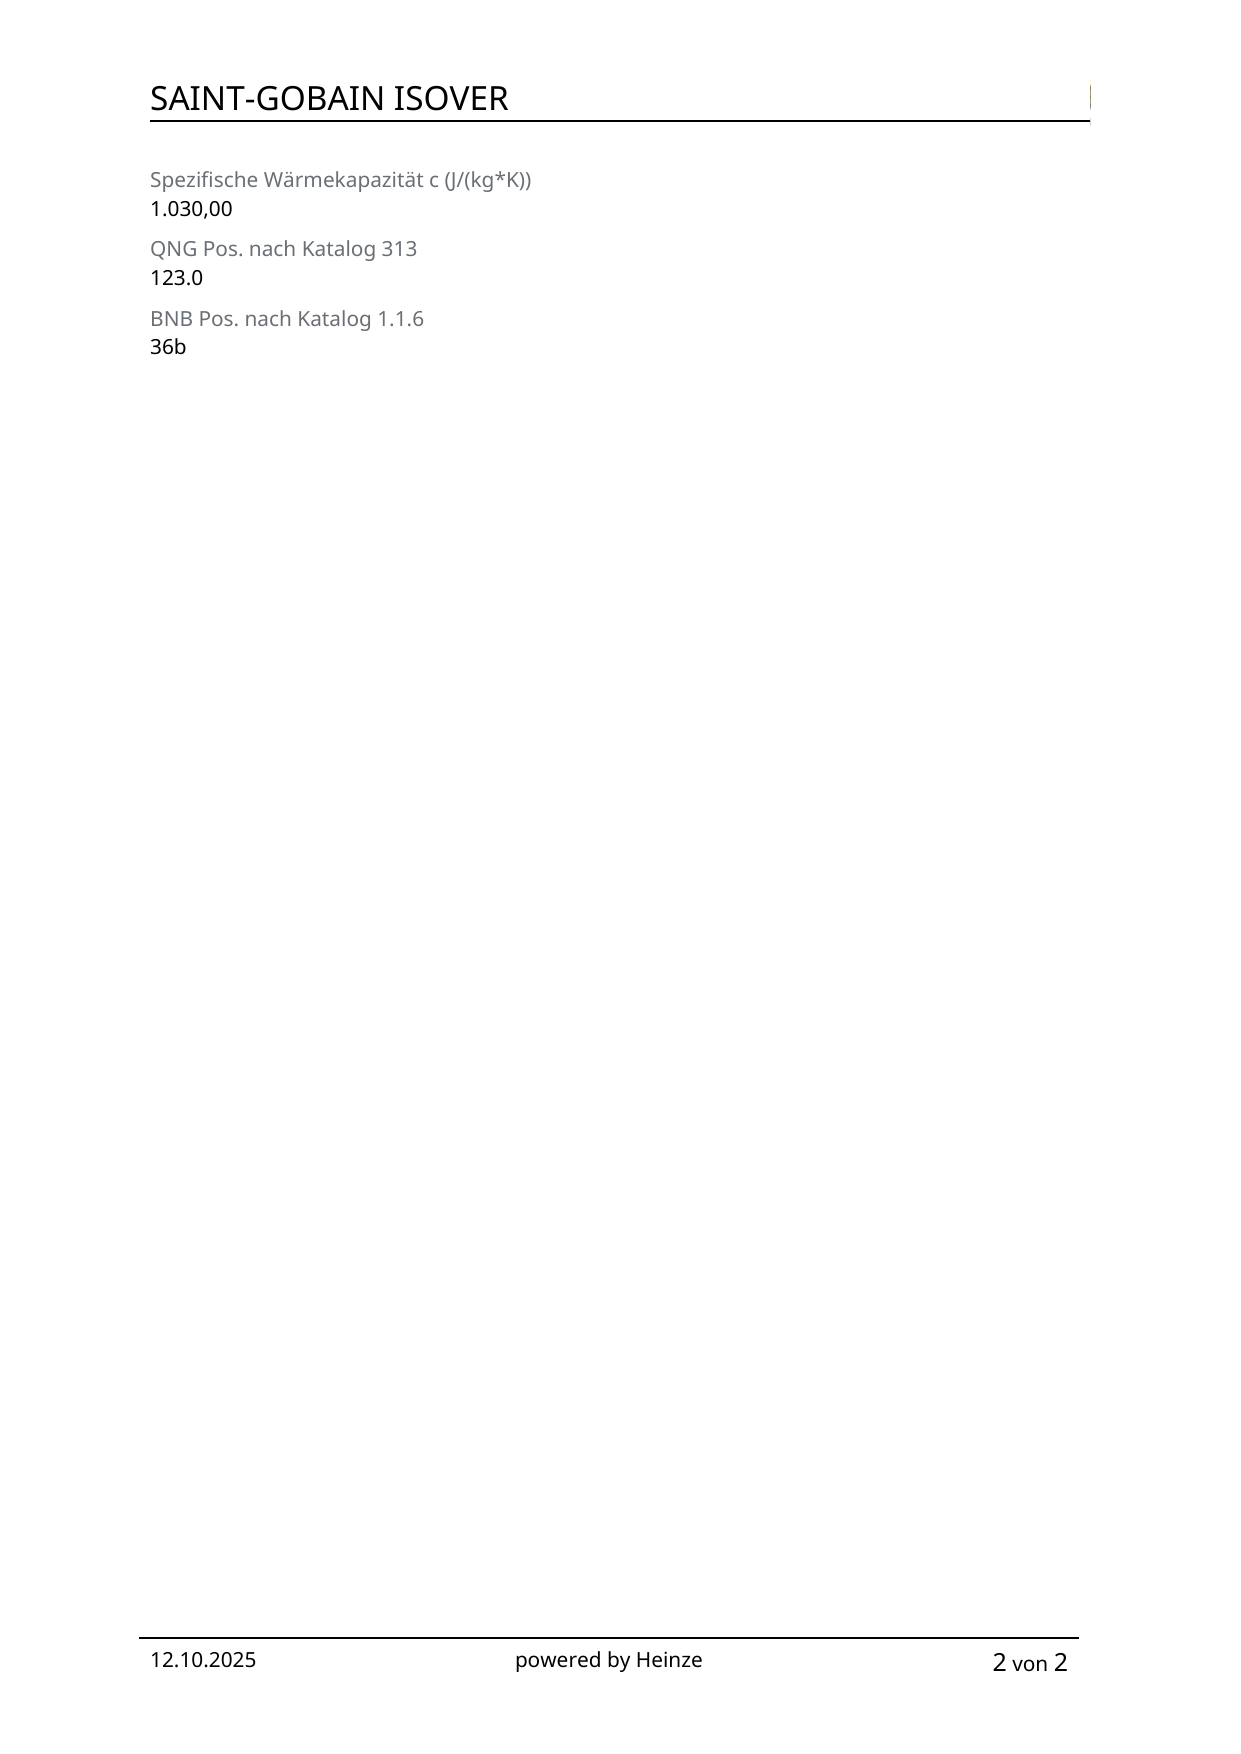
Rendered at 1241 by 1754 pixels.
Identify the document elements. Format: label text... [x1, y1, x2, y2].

text 36b [150, 332, 1090, 361]
text 1.030,00 [150, 194, 1090, 222]
text Spezifische Wärmekapazität c (J/(kg*K)) [150, 165, 1090, 194]
text QNG Pos. nach Katalog 313 [150, 234, 1090, 263]
text 123.0 [150, 263, 1090, 291]
text BNB Pos. nach Katalog 1.1.6 [150, 304, 1090, 332]
